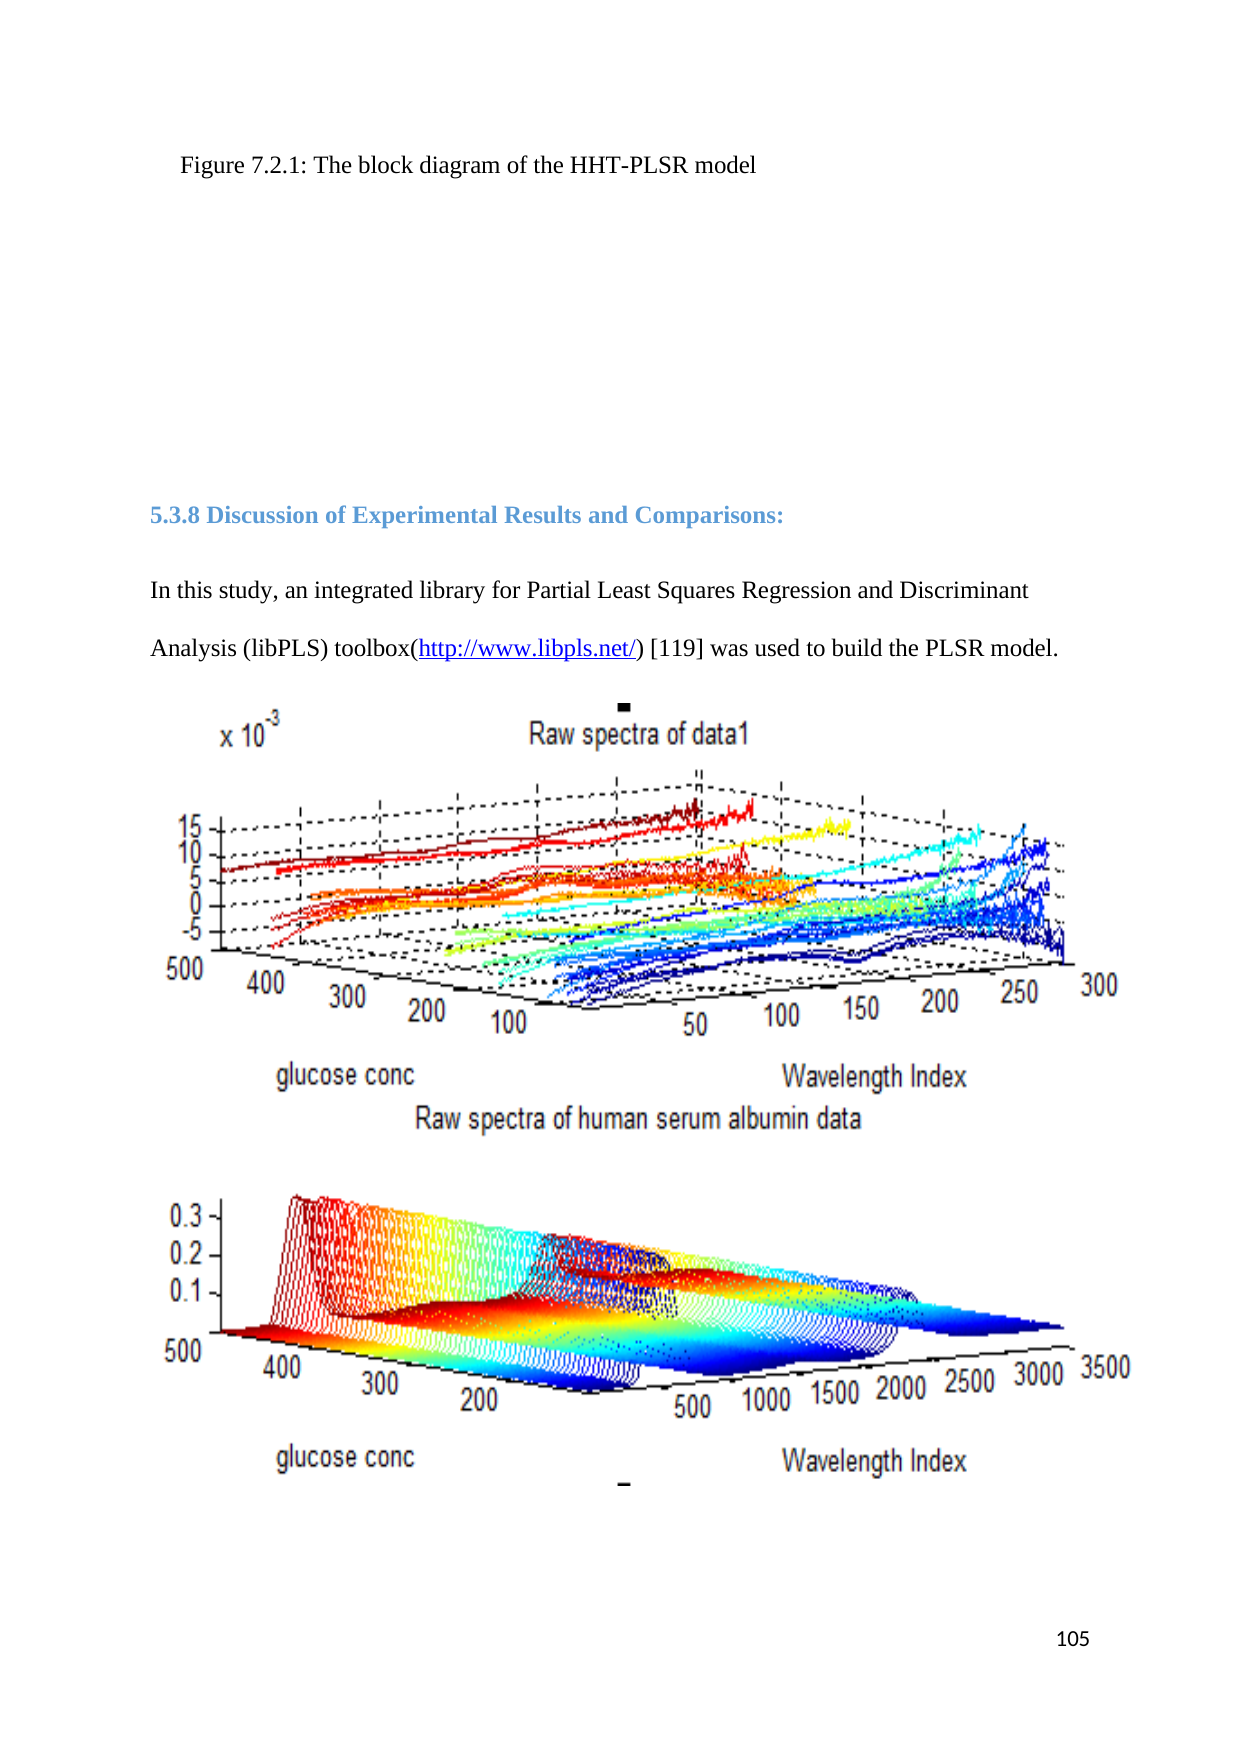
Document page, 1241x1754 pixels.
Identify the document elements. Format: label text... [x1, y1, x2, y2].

list In this study, an integrated library for Partial Least Squares Regression and Discriminant Analysis (libPLS) toolbox(http://www.libpls.net/) [119] was used to build the PLSR model. [150, 576, 1090, 662]
subtitle 5.3.8 Discussion of Experimental Results and Comparisons: [150, 500, 1090, 529]
list Figure 7.2.1: The block diagram of the HHT-PLSR model [180, 150, 1090, 179]
picture [150, 703, 1144, 1486]
